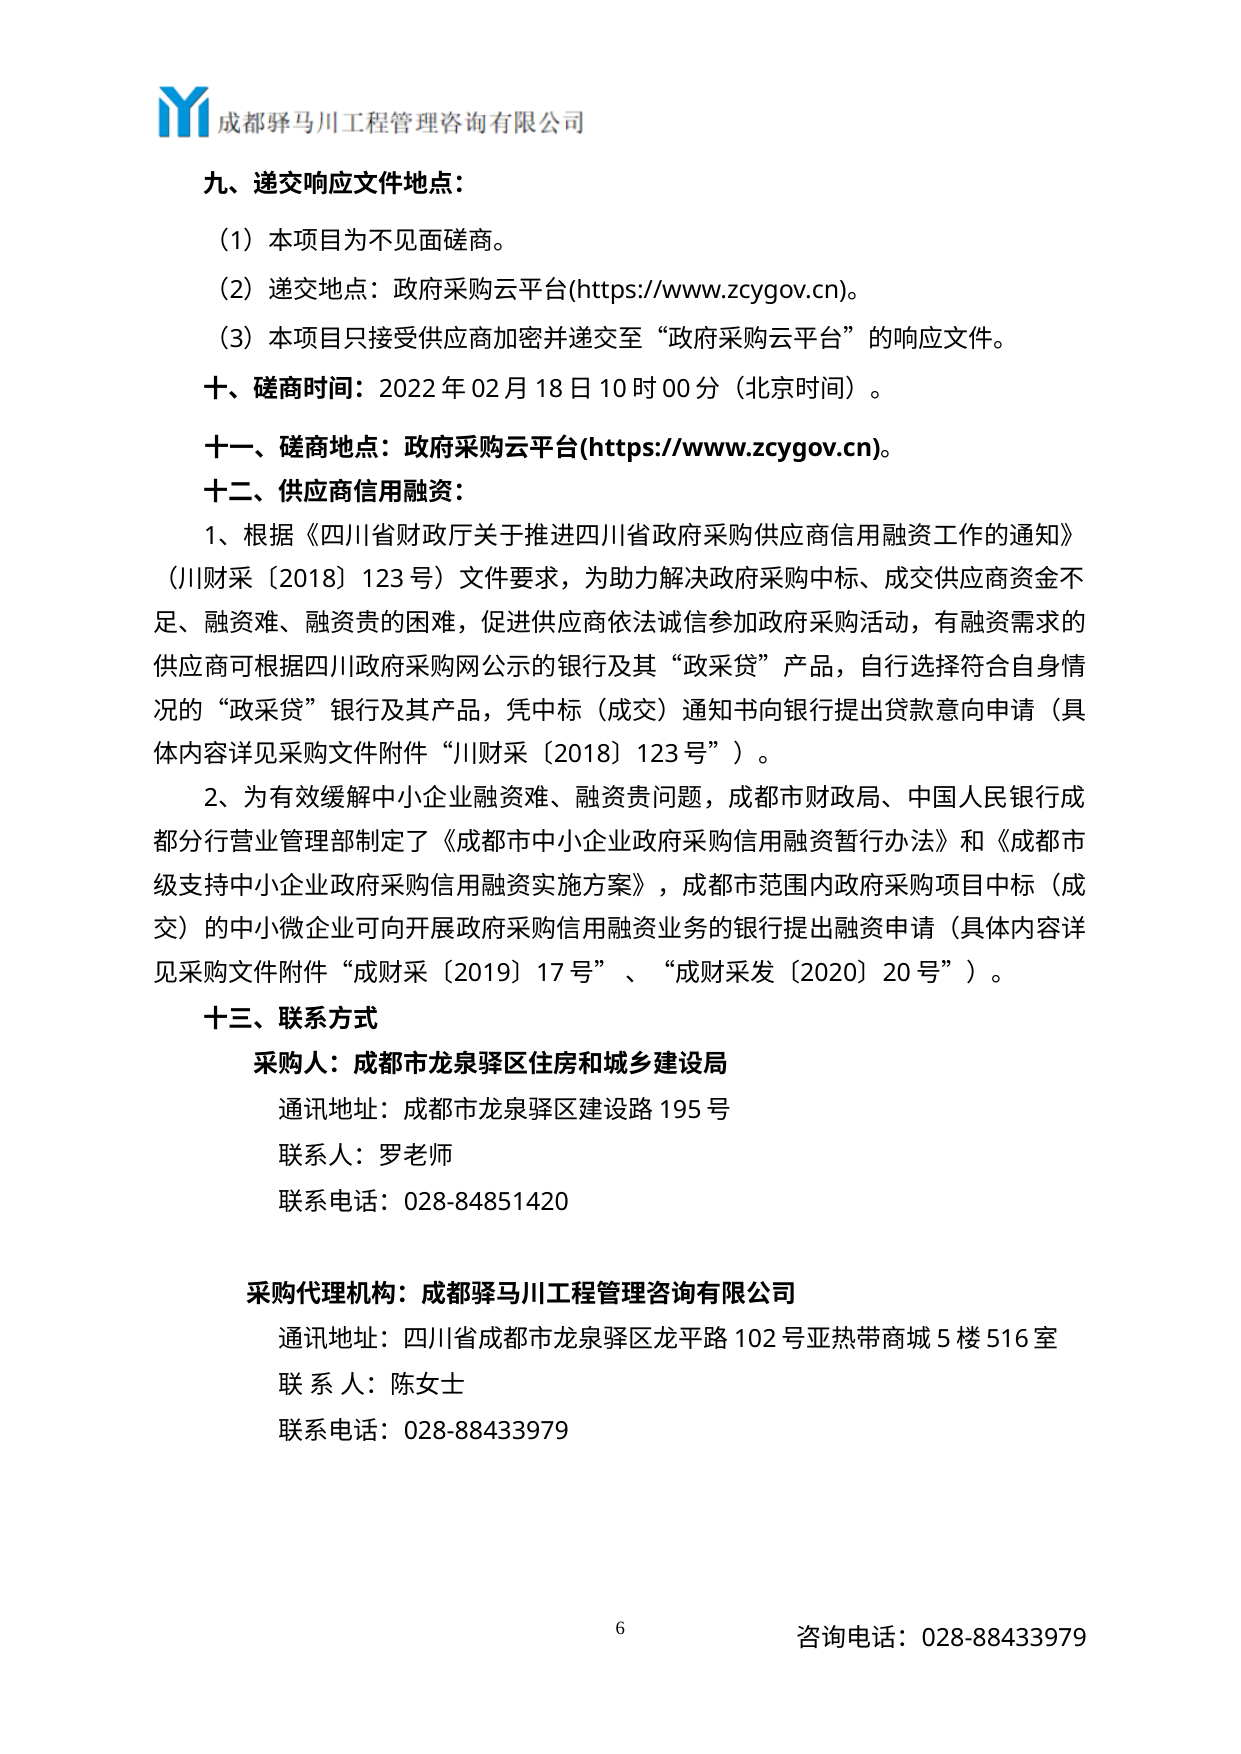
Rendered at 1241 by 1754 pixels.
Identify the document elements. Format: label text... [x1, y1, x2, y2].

text （3）本项目只接受供应商加密并递交至“政府采购云平台”的响应文件。 [153, 312, 1087, 356]
text 联系人：罗老师 [153, 1128, 1087, 1174]
text 采购代理机构：成都驿马川工程管理咨询有限公司 [153, 1265, 1087, 1311]
text 联系电话：028-84851420 [153, 1174, 1087, 1219]
text 十三、联系方式 [153, 990, 1087, 1036]
text 联 系 人：陈女士 [153, 1357, 1087, 1403]
text 1、根据《四川省财政厅关于推进四川省政府采购供应商信用融资工作的通知》（川财采〔2018〕123号）文件要求，为助力解决政府采购中标、成交供应商资金不足、融资难、融资贵的困难，促进供应商依法诚信参加政府采购活动，有融资需求的供应商可根据四川政府采购网公示的银行及其“政采贷”产品，自行选择符合自身情况的“政采贷”银行及其产品，凭中标（成交）通知书向银行提出贷款意向申请（具体内容详见采购文件附件“川财采〔2018〕123号”）。 [153, 509, 1087, 772]
text （1）本项目为不见面磋商。 [153, 214, 1087, 258]
text （2）递交地点：政府采购云平台(https://www.zcygov.cn)。 [153, 263, 1087, 307]
text 采购人：成都市龙泉驿区住房和城乡建设局 [153, 1036, 1087, 1082]
text 2、为有效缓解中小企业融资难、融资贵问题，成都市财政局、中国人民银行成都分行营业管理部制定了《成都市中小企业政府采购信用融资暂行办法》和《成都市级支持中小企业政府采购信用融资实施方案》，成都市范围内政府采购项目中标（成交）的中小微企业可向开展政府采购信用融资业务的银行提出融资申请（具体内容详见采购文件附件“成财采〔2019〕17号” 、“成财采发〔2020〕20号”）。 [153, 772, 1087, 990]
list 递交响应文件地点： [153, 156, 1087, 202]
text 通讯地址：成都市龙泉驿区建设路195号 [153, 1082, 1087, 1128]
text 十、磋商时间：2022年02月18日10时00分（北京时间）。 [153, 361, 1087, 407]
text 十一、磋商地点：政府采购云平台(https://www.zcygov.cn)。 [153, 419, 1087, 465]
text 通讯地址：四川省成都市龙泉驿区龙平路102号亚热带商城5楼516室 [153, 1311, 1087, 1357]
text 十二、供应商信用融资： [153, 465, 1087, 509]
text 联系电话：028-88433979 [153, 1403, 1087, 1449]
picture [153, 82, 587, 141]
